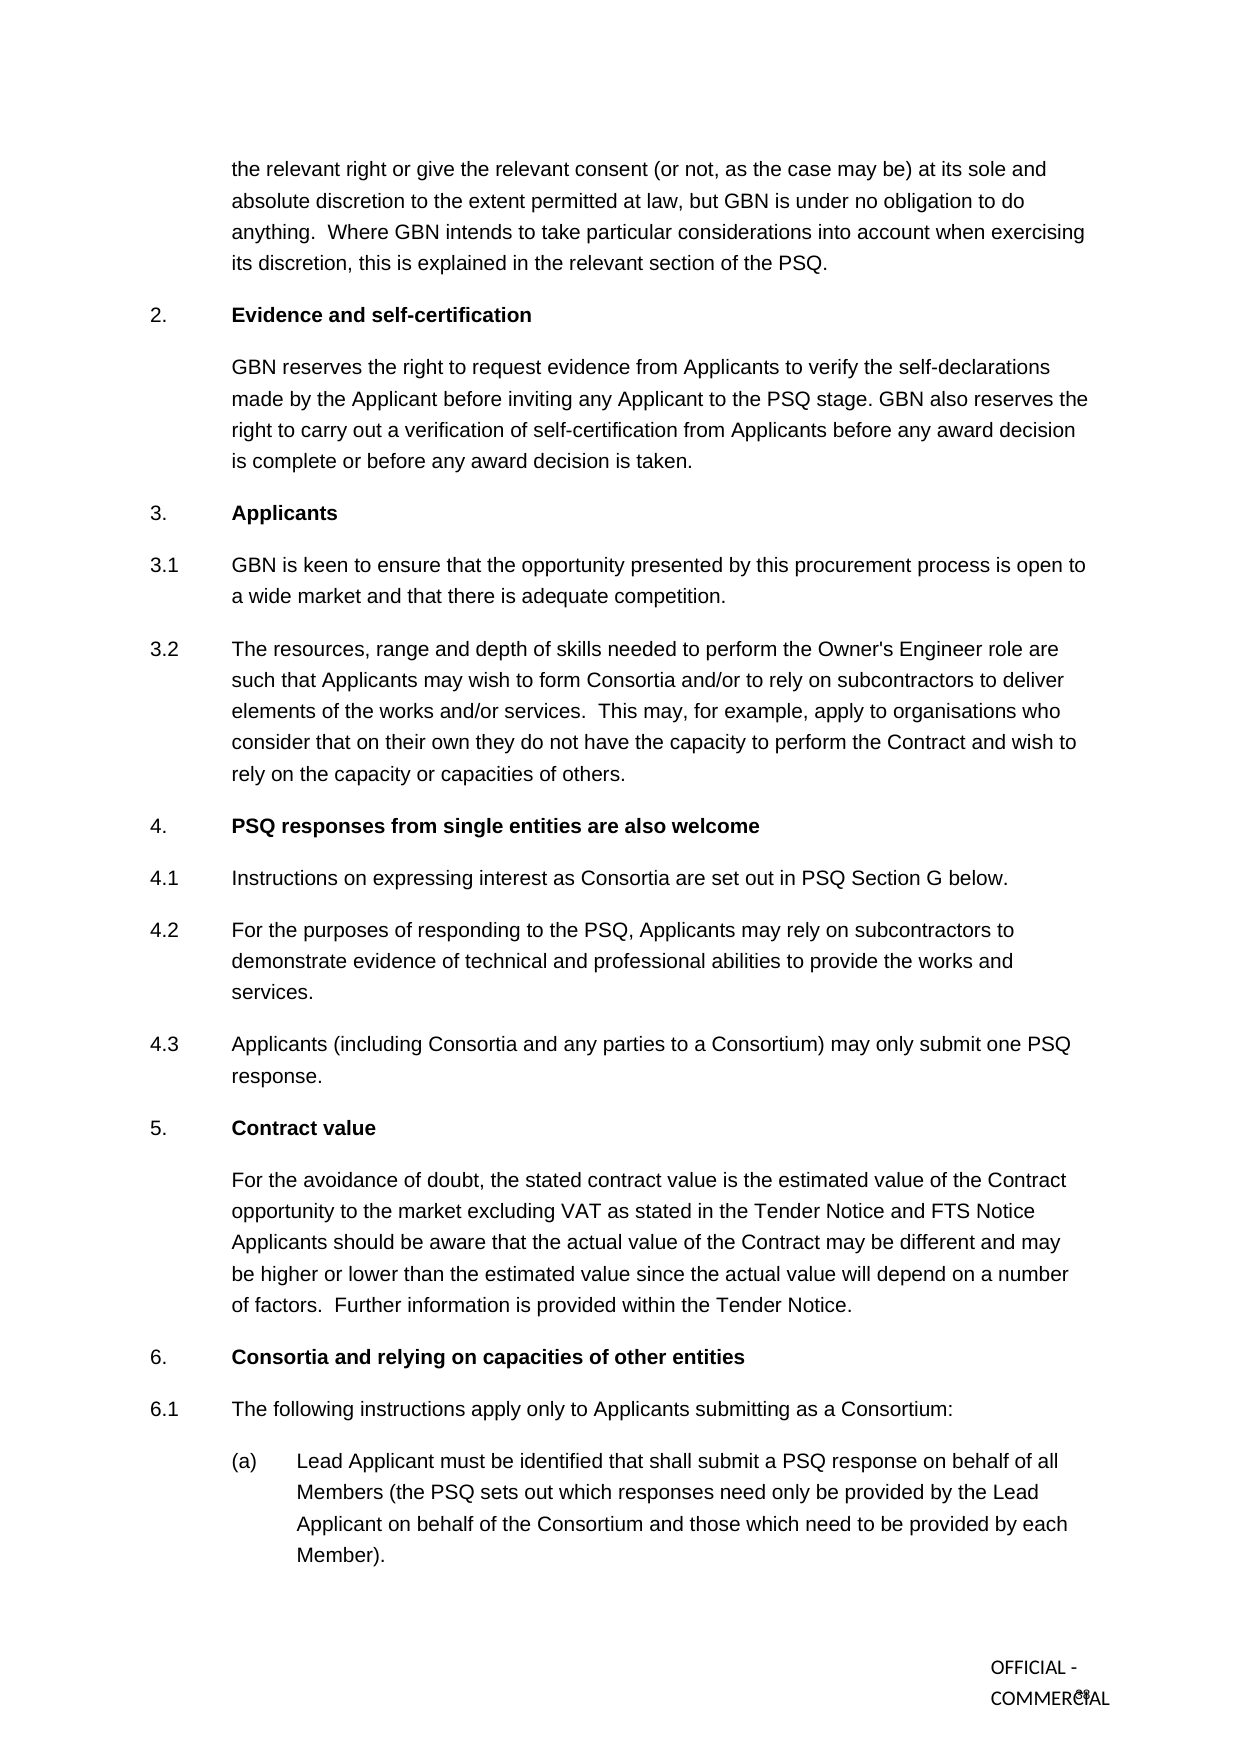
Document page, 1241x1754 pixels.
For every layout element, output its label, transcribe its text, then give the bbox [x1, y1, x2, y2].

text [150, 150, 1090, 275]
text Contract value [150, 1108, 1090, 1139]
text Applicants [150, 494, 1090, 525]
text PSQ responses from single entities are also welcome [150, 806, 1090, 837]
text Lead Applicant must be identified that shall submit a PSQ response on behalf of all Members (the PSQ sets out which responses need only be provided by the Lead Applicant on behalf of the Consortium and those which need to be provided by each Member). [231, 1442, 1090, 1567]
text GBN is keen to ensure that the opportunity presented by this procurement process is open to a wide market and that there is adequate competition. [150, 546, 1090, 608]
text GBN reserves the right to request evidence from Applicants to verify the self-declarations made by the Applicant before inviting any Applicant to the PSQ stage. GBN also reserves the right to carry out a verification of self-certification from Applicants before any award decision is complete or before any award decision is taken. [231, 348, 1090, 473]
text Applicants (including Consortia and any parties to a Consortium) may only submit one PSQ response. [150, 1025, 1090, 1087]
text Consortia and relying on capacities of other entities [150, 1337, 1090, 1369]
text For the purposes of responding to the PSQ, Applicants may rely on subcontractors to demonstrate evidence of technical and professional abilities to provide the works and services. [150, 910, 1090, 1004]
text Evidence and self-certification [150, 296, 1090, 327]
text For the avoidance of doubt, the stated contract value is the estimated value of the Contract opportunity to the market excluding VAT as stated in the Tender Notice and FTS Notice Applicants should be aware that the actual value of the Contract may be different and may be higher or lower than the estimated value since the actual value will depend on a number of factors. Further information is provided within the Tender Notice. [231, 1160, 1090, 1317]
text The resources, range and depth of skills needed to perform the Owner's Engineer role are such that Applicants may wish to form Consortia and/or to rely on subcontractors to deliver elements of the works and/or services. This may, for example, apply to organisations who consider that on their own they do not have the capacity to perform the Contract and wish to rely on the capacity or capacities of others. [150, 629, 1090, 785]
text Instructions on expressing interest as Consortia are set out in PSQ Section G below. [150, 858, 1090, 889]
text The following instructions apply only to Applicants submitting as a Consortium: [150, 1389, 1090, 1421]
